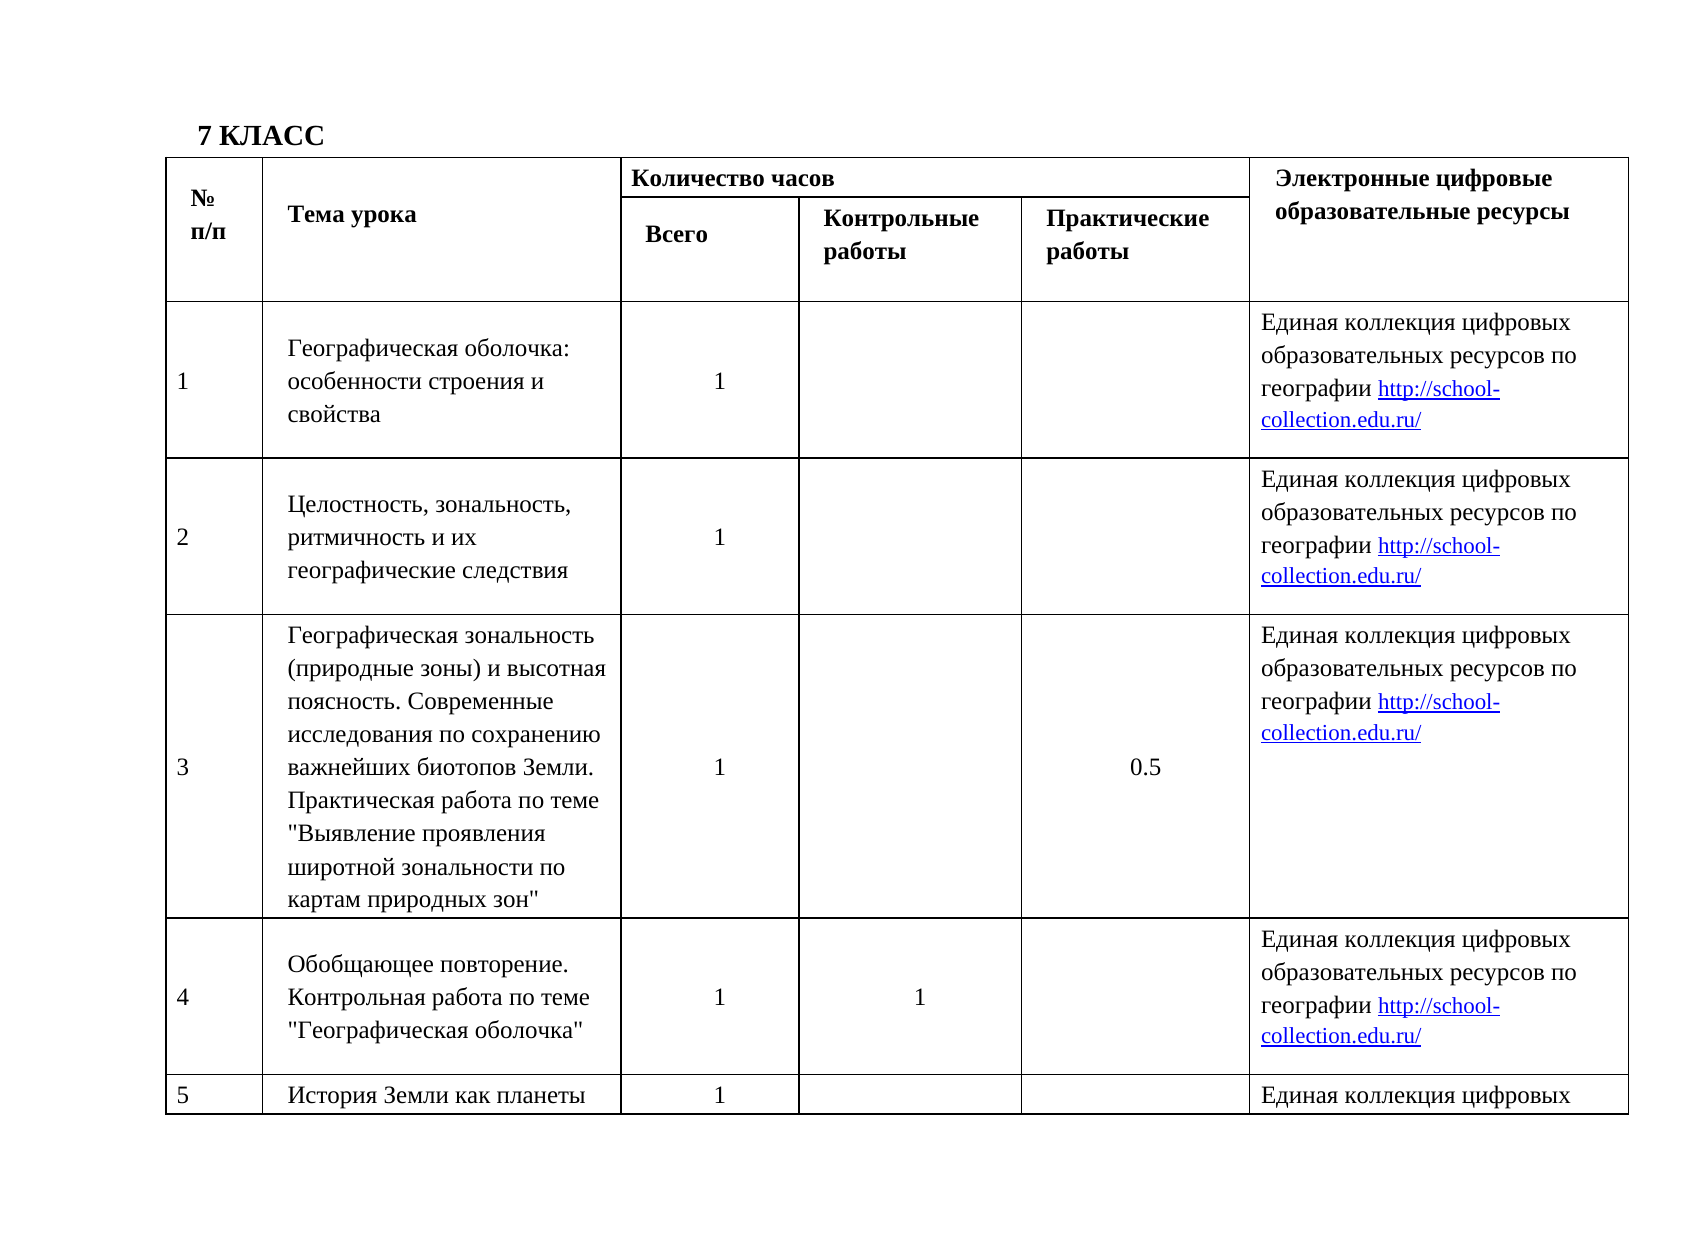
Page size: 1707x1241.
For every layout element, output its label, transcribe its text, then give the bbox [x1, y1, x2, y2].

table_cell 3 [167, 615, 262, 917]
table_cell 1 [622, 919, 798, 1074]
table_header Электронные цифровые образовательные ресурсы [1250, 158, 1628, 301]
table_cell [1250, 919, 1628, 1074]
table_cell 1 [800, 919, 1021, 1074]
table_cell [263, 1075, 620, 1113]
table_header Количество часов [622, 158, 1249, 196]
table_cell 1 [622, 302, 798, 457]
table_cell 1 [167, 302, 262, 457]
table_cell [800, 615, 1021, 917]
table_header Тема урока [263, 158, 620, 301]
text 7 КЛАСС [190, 118, 1618, 152]
table_cell Единая коллекция цифровых образовательных ресурсов по географии http://school-collection.edu.ru/ [1250, 302, 1628, 457]
table_cell [800, 1075, 1021, 1113]
table_cell Географическая оболочка: особенности строения и свойства [263, 302, 620, 457]
table_header № п/п [167, 158, 262, 301]
table_cell [1022, 459, 1249, 614]
table_cell [1022, 302, 1249, 457]
table_cell 2 [167, 459, 262, 614]
table_cell 1 [622, 459, 798, 614]
table_cell [1022, 1075, 1249, 1113]
table_cell 0.5 [1022, 615, 1249, 917]
table_cell 1 [622, 615, 798, 917]
table_cell Географическая зональность (природные зоны) и высотная поясность. Современные исследования по сохранению важнейших биотопов Земли. Практическая работа по теме "Выявление проявления широтной зональности по картам природных зон" [263, 615, 620, 917]
table_cell 1 [622, 1075, 798, 1113]
table_cell Единая коллекция цифровых образовательных ресурсов по географии http://school-collection.edu.ru/ [1250, 615, 1628, 917]
table_cell [1022, 919, 1249, 1074]
table_cell 5 [167, 1075, 262, 1113]
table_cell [1250, 1075, 1628, 1113]
table_cell [800, 459, 1021, 614]
table_cell Целостность, зональность, ритмичность и их географические следствия [263, 459, 620, 614]
table_cell 4 [167, 919, 262, 1074]
table_cell Практические работы [1022, 198, 1249, 301]
table_cell Единая коллекция цифровых образовательных ресурсов по географии http://school-collection.edu.ru/ [1250, 459, 1628, 614]
table_cell Контрольные работы [800, 198, 1021, 301]
table_cell Обобщающее повторение. Контрольная работа по теме "Географическая оболочка" [263, 919, 620, 1074]
table_cell Всего [622, 198, 798, 301]
table_cell [800, 302, 1021, 457]
